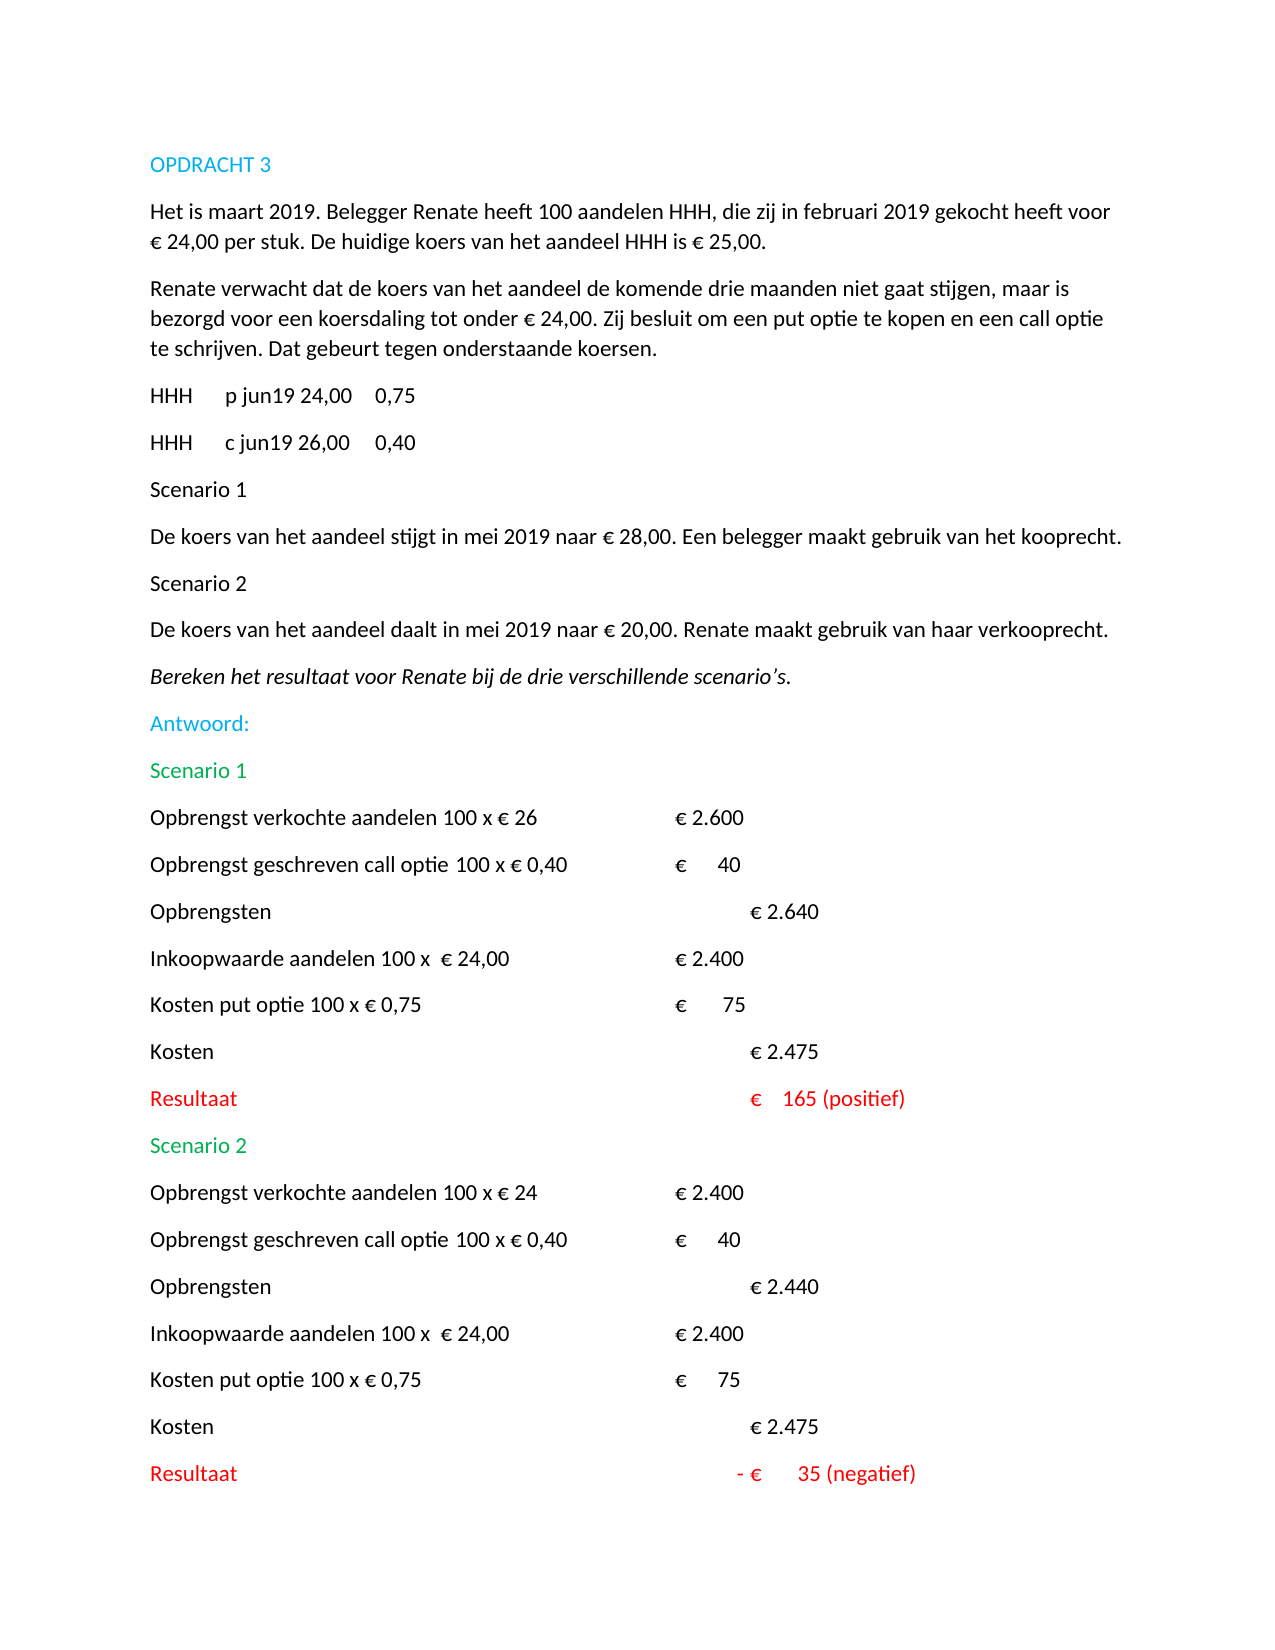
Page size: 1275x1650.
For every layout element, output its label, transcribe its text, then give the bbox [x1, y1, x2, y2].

text Kosten put optie 100 x € 0,75 € 75 [150, 991, 1125, 1019]
text Scenario 1 [150, 756, 1125, 784]
text OPDRACHT 3 [150, 150, 1125, 178]
text Resultaat - € 35 (negatief) [150, 1459, 1125, 1487]
text Antwoord: [150, 709, 1125, 737]
text Opbrengsten € 2.640 [150, 897, 1125, 925]
text Scenario 2 [150, 569, 1125, 597]
text Inkoopwaarde aandelen 100 x € 24,00 € 2.400 [150, 1319, 1125, 1347]
text Scenario 1 [150, 475, 1125, 503]
text Resultaat € 165 (positief) [150, 1084, 1125, 1112]
text Renate verwacht dat de koers van het aandeel de komende drie maanden niet gaat stijgen, maar is bezorgd voor een koersdaling tot onder € 24,00. Zij besluit om een put optie te kopen en een call optie te schrijven. Dat gebeurt tegen onderstaande koersen. [150, 274, 1125, 362]
text Scenario 2 [150, 1131, 1125, 1159]
text Opbrengst geschreven call optie 100 x € 0,40 € 40 [150, 850, 1125, 878]
text HHH p jun19 24,00 0,75 [150, 381, 1125, 409]
text Opbrengst verkochte aandelen 100 x € 24 € 2.400 [150, 1178, 1125, 1206]
text Opbrengst verkochte aandelen 100 x € 26 € 2.600 [150, 803, 1125, 831]
text Kosten € 2.475 [150, 1412, 1125, 1441]
text Opbrengst geschreven call optie 100 x € 0,40 € 40 [150, 1225, 1125, 1253]
text Bereken het resultaat voor Renate bij de drie verschillende scenario’s. [150, 662, 1125, 691]
text Inkoopwaarde aandelen 100 x € 24,00 € 2.400 [150, 944, 1125, 972]
text Kosten € 2.475 [150, 1037, 1125, 1066]
text HHH c jun19 26,00 0,40 [150, 428, 1125, 456]
text De koers van het aandeel daalt in mei 2019 naar € 20,00. Renate maakt gebruik van haar verkooprecht. [150, 616, 1125, 644]
text Kosten put optie 100 x € 0,75 € 75 [150, 1366, 1125, 1394]
text De koers van het aandeel stijgt in mei 2019 naar € 28,00. Een belegger maakt gebruik van het kooprecht. [150, 522, 1125, 550]
text Het is maart 2019. Belegger Renate heeft 100 aandelen HHH, die zij in februari 2019 gekocht heeft voor € 24,00 per stuk. De huidige koers van het aandeel HHH is € 25,00. [150, 197, 1125, 255]
text Opbrengsten € 2.440 [150, 1272, 1125, 1300]
